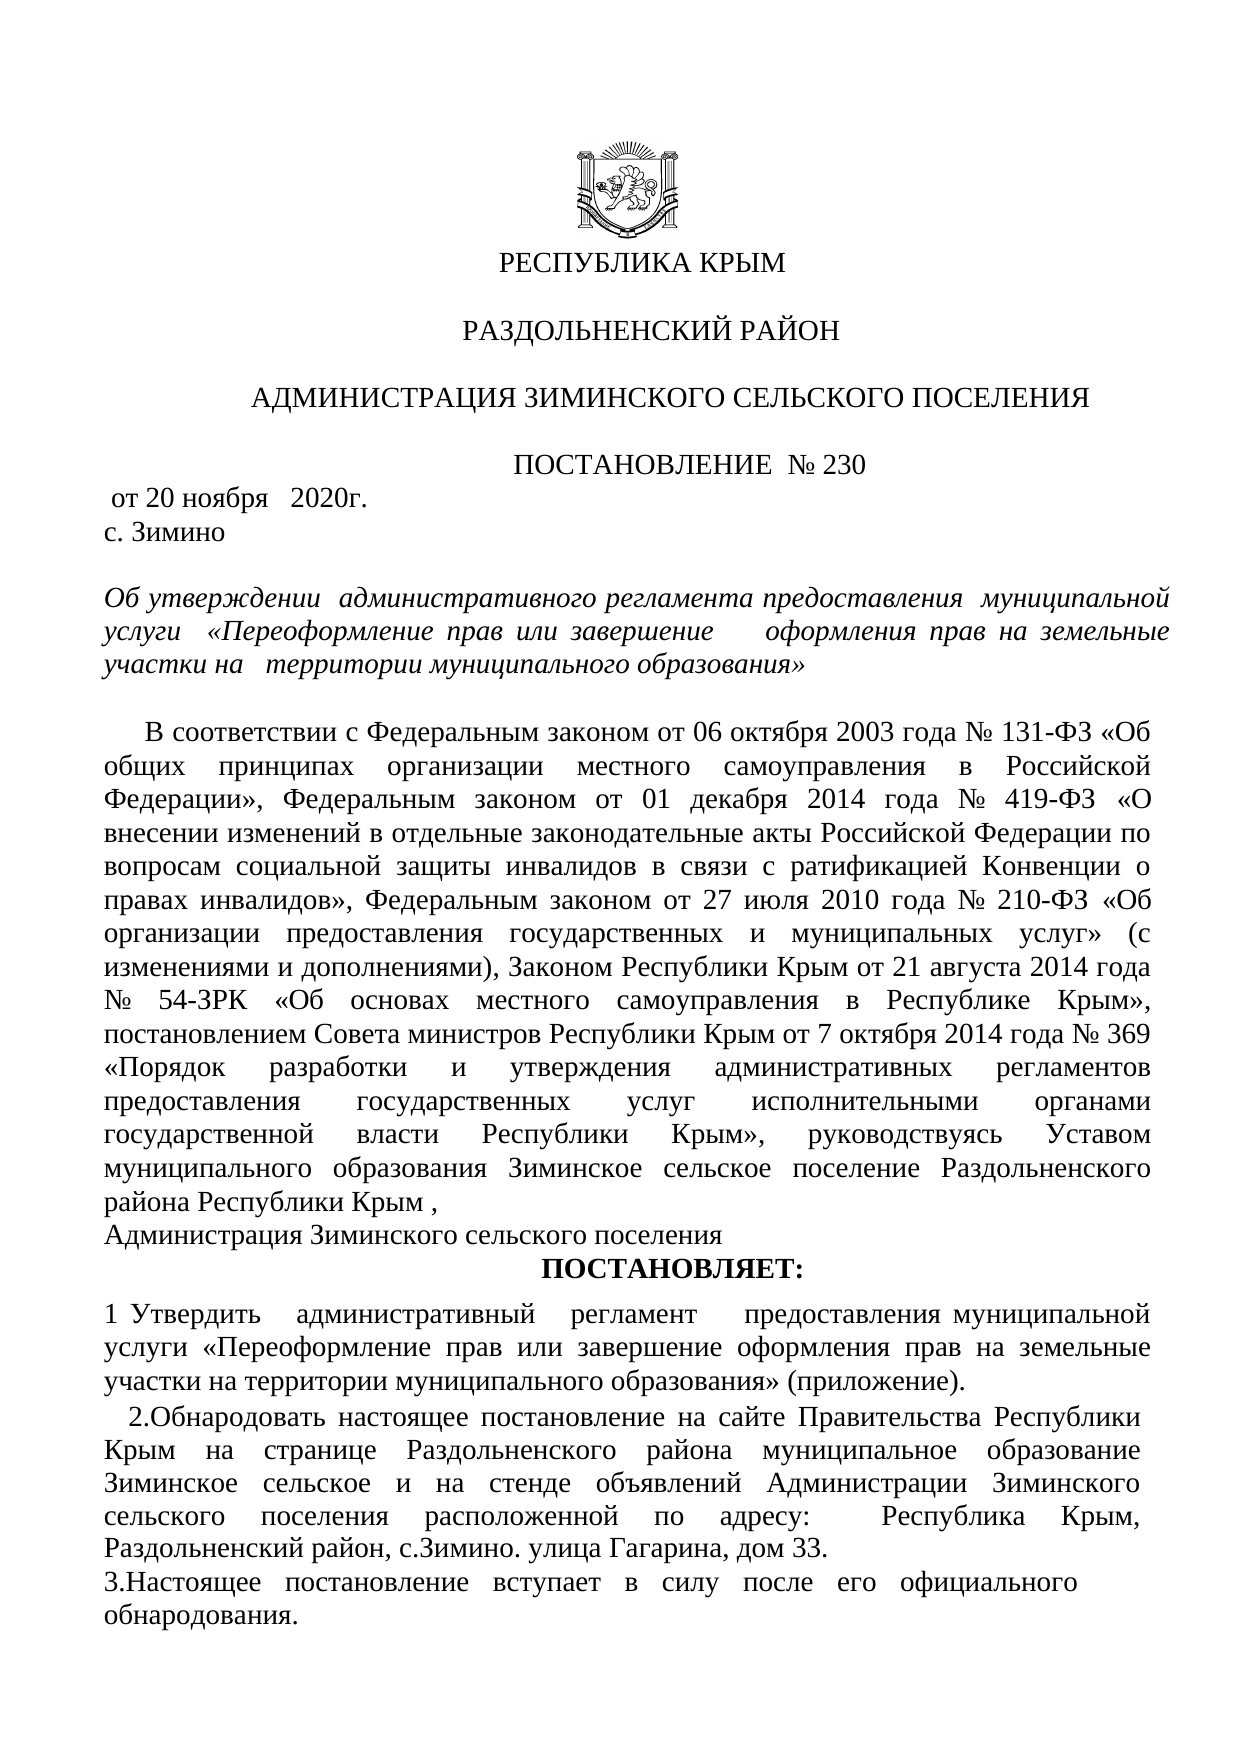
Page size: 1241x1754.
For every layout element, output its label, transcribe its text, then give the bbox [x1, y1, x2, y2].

text В соответствии с Федеральным законом от 06 октября 2003 года № 131-ФЗ «Об общих принципах организации местного самоуправления в Российской Федерации», Федеральным законом от 01 декабря 2014 года № 419-ФЗ «О внесении изменений в отдельные законодательные акты Российской Федерации по вопросам социальной защиты инвалидов в связи с ратификацией Конвенции о правах инвалидов», Федеральным законом от 27 июля 2010 года № 210-ФЗ «Об организации предоставления государственных и муниципальных услуг» (с изменениями и дополнениями), Законом Республики Крым от 21 августа 2014 года № 54-ЗРК «Об основах местного самоуправления в Республике Крым», постановлением Совета министров Республики Крым от 7 октября 2014 года № 369 «Порядок разработки и утверждения административных регламентов предоставления государственных услуг исполнительными органами государственной власти Республики Крым», руководствуясь Уставом муниципального образования Зиминское сельское поселение Раздольненского района Республики Крым , [103, 714, 1152, 1217]
text РАЗДОЛЬНЕНСКИЙ РАЙОН [148, 313, 1152, 346]
text 2.Обнародовать настоящее постановление на сайте Правительства Республики Крым на странице Раздольненского района муниципальное образование Зиминское сельское и на стенде объявлений Администрации Зиминского сельского поселения расположенной по адресу: Республика Крым, Раздольненский район, с.Зимино. улица Гагарина, дом 33. [103, 1400, 1141, 1564]
text ПОСТАНОВЛЯЕТ: [103, 1251, 1152, 1284]
text от 20 ноября 2020г. с. Зимино [103, 480, 1152, 547]
text Об утверждении административного регламента предоставления муниципальной услуги «Переоформление прав или завершение оформления прав на земельные участки на территории муниципального образования» [103, 581, 1170, 679]
text АДМИНИСТРАЦИЯ ЗИМИНСКОГО СЕЛЬСКОГО ПОСЕЛЕНИЯ [148, 380, 1152, 413]
text РЕСПУБЛИКА КРЫМ [148, 246, 1152, 279]
picture [576, 138, 679, 246]
text 1 Утвердить административный регламент предоставления муниципальной услуги «Переоформление прав или завершение оформления прав на земельные участки на территории муниципального образования» (приложение). [103, 1296, 1152, 1396]
text Администрация Зиминского сельского поселения [103, 1217, 1152, 1251]
text ПОСТАНОВЛЕНИЕ № 230 [148, 447, 1152, 480]
text 3.Настоящее постановление вступает в силу после его официального обнародования. [103, 1566, 1079, 1630]
